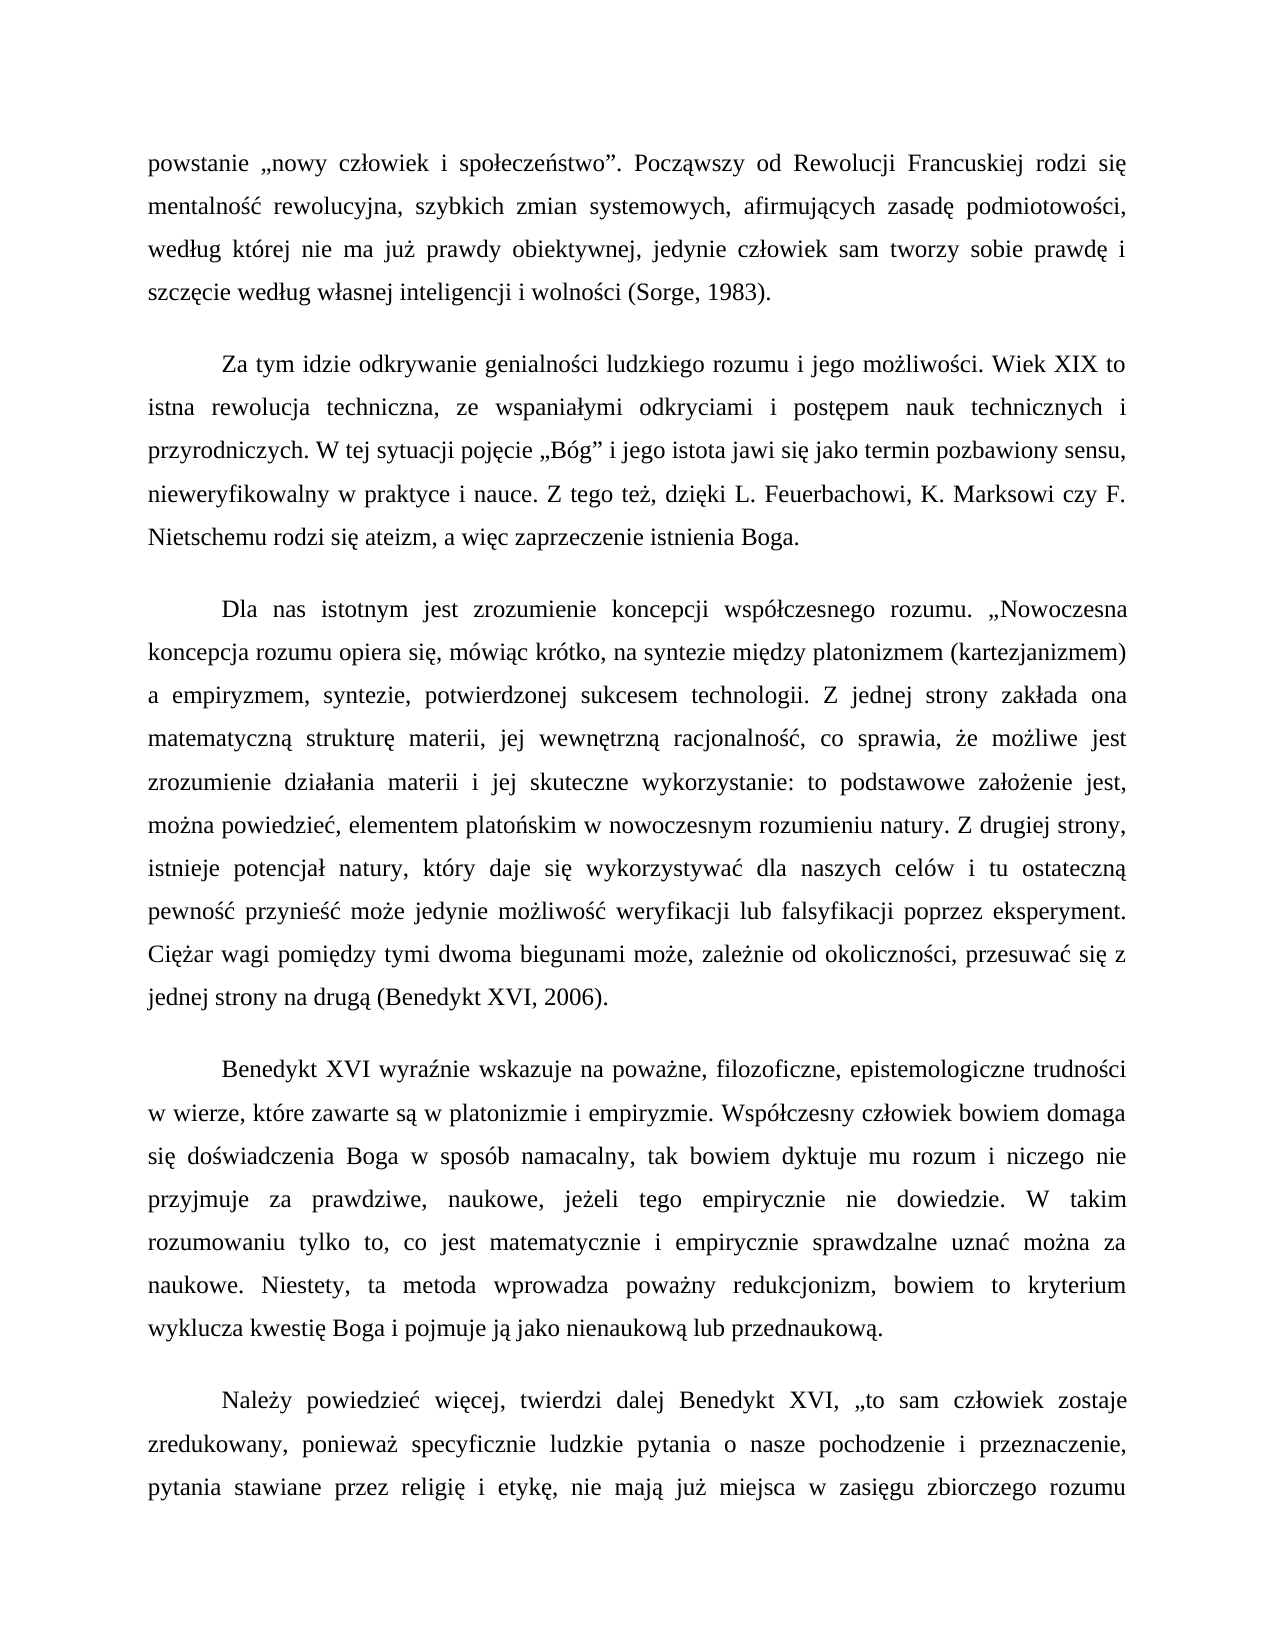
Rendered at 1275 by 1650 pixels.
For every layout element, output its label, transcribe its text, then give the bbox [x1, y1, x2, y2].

text Dla nas istotnym jest zrozumienie koncepcji współczesnego rozumu. „Nowoczesna koncepcja rozumu opiera się, mówiąc krótko, na syntezie między platonizmem (kartezjanizmem) a empiryzmem, syntezie, potwierdzonej sukcesem technologii. Z jednej strony zakłada ona matematyczną strukturę materii, jej wewnętrzną racjonalność, co sprawia, że możliwe jest zrozumienie działania materii i jej skuteczne wykorzystanie: to podstawowe założenie jest, można powiedzieć, elementem platońskim w nowoczesnym rozumieniu natury. Z drugiej strony, istnieje potencjał natury, który daje się wykorzystywać dla naszych celów i tu ostateczną pewność przynieść może jedynie możliwość weryfikacji lub falsyfikacji poprzez eksperyment. Ciężar wagi pomiędzy tymi dwoma biegunami może, zależnie od okoliczności, przesuwać się z jednej strony na drugą (Benedykt XVI, 2006). [148, 594, 1127, 1011]
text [148, 148, 1127, 306]
text Benedykt XVI wyraźnie wskazuje na poważne, filozoficzne, epistemologiczne trudności w wierze, które zawarte są w platonizmie i empiryzmie. Współczesny człowiek bowiem domaga się doświadczenia Boga w sposób namacalny, tak bowiem dyktuje mu rozum i niczego nie przyjmuje za prawdziwe, naukowe, jeżeli tego empirycznie nie dowiedzie. W takim rozumowaniu tylko to, co jest matematycznie i empirycznie sprawdzalne uznać można za naukowe. Niestety, ta metoda wprowadza poważny redukcjonizm, bowiem to kryterium wyklucza kwestię Boga i pojmuje ją jako nienaukową lub przednaukową. [148, 1054, 1127, 1342]
text Za tym idzie odkrywanie genialności ludzkiego rozumu i jego możliwości. Wiek XIX to istna rewolucja techniczna, ze wspaniałymi odkryciami i postępem nauk technicznych i przyrodniczych. W tej sytuacji pojęcie „Bóg” i jego istota jawi się jako termin pozbawiony sensu, nieweryfikowalny w praktyce i nauce. Z tego też, dzięki L. Feuerbachowi, K. Marksowi czy F. Nietschemu rodzi się ateizm, a więc zaprzeczenie istnienia Boga. [148, 349, 1127, 551]
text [148, 1386, 1127, 1501]
